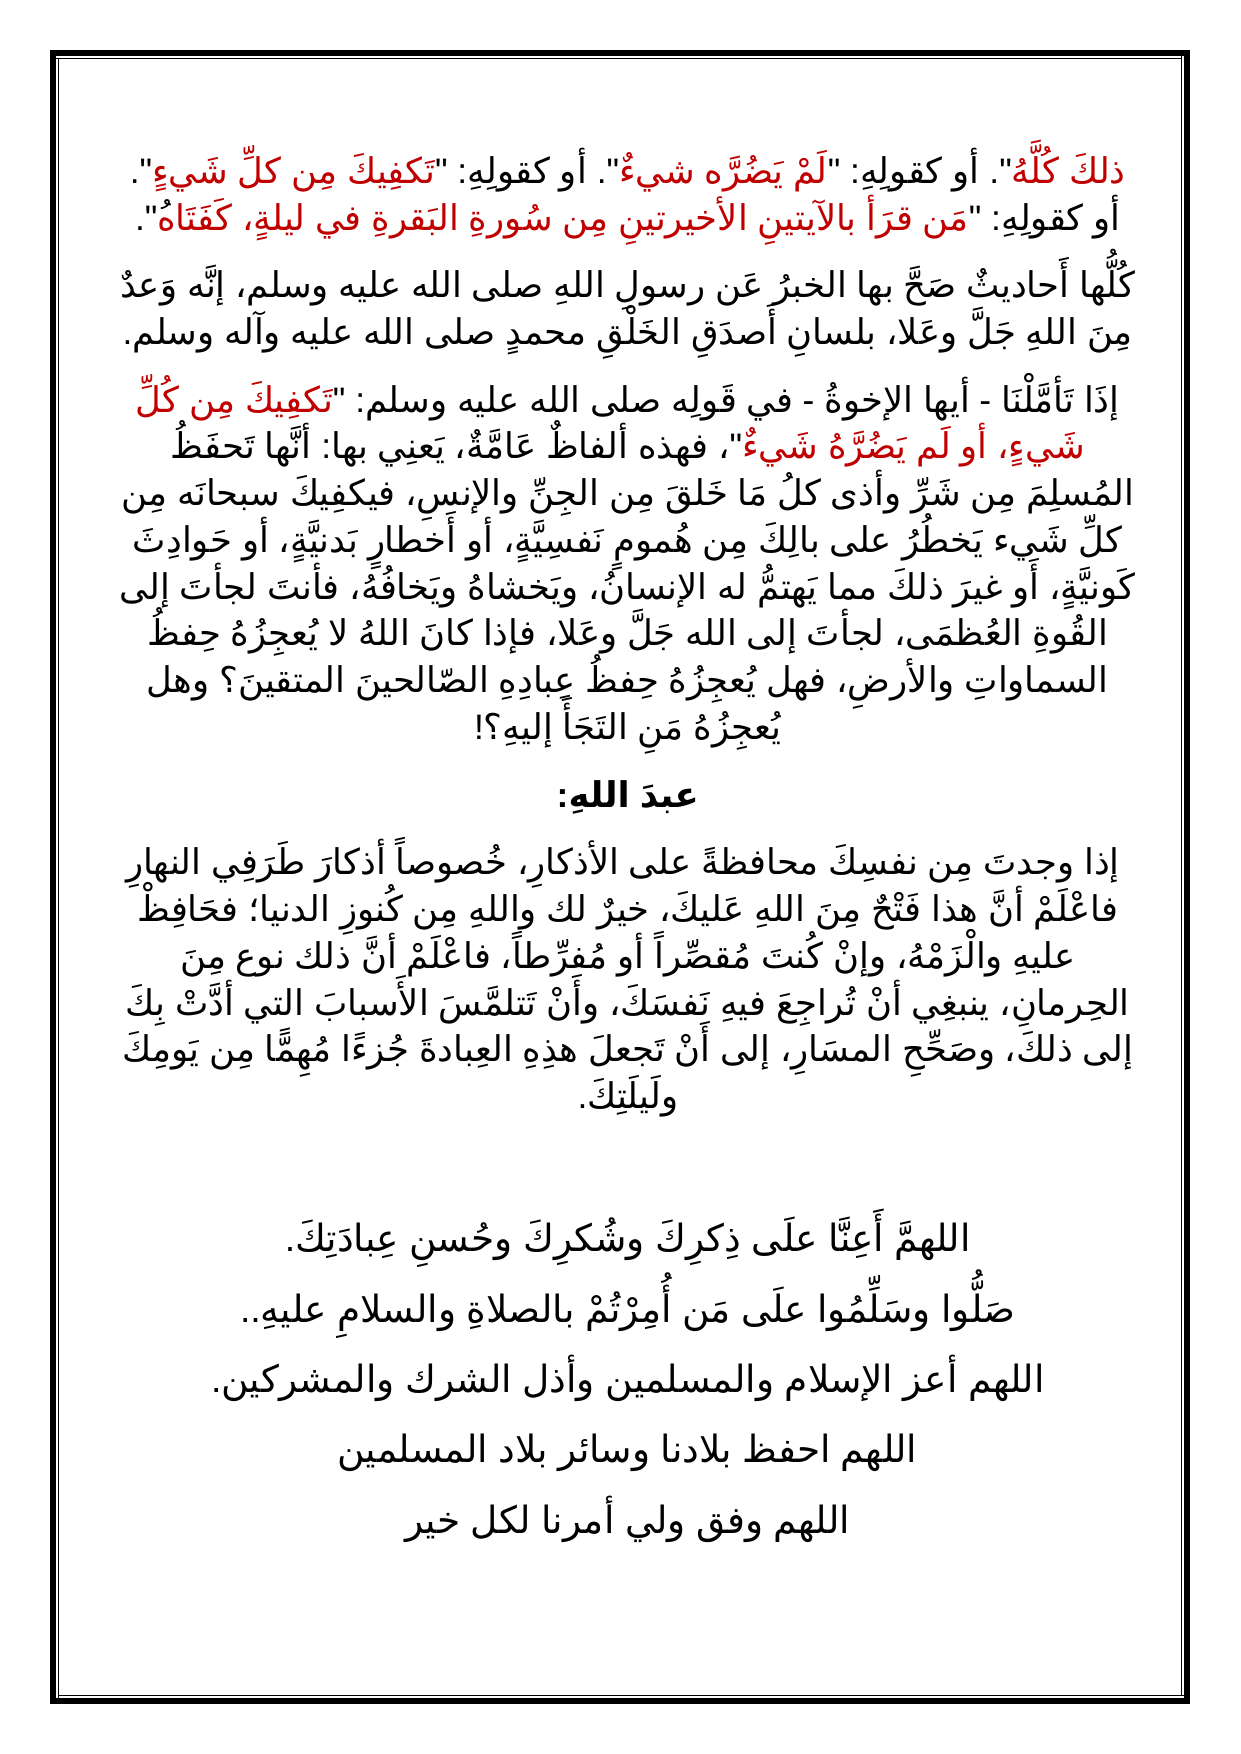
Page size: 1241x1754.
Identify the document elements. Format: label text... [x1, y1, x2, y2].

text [118, 150, 1137, 237]
text إذا وجدتَ مِن نفسِكَ محافظةً على الأذكارِ، خُصوصاً أذكارَ طَرَفِي النهارِ فاعْلَمْ أنَّ هذا فَتْحٌ مِنَ اللهِ عَليكَ، خيرٌ لك واللهِ مِن كُنوزِ الدنيا؛ فحَافِظْ عليهِ والْزَمْهُ، وإنْ كُنتَ مُقصِّراً أو مُفرِّطاً، فاعْلَمْ أنَّ ذلك نوع مِنَ الحِرمانِ، ينبغِي أنْ تُراجِعَ فيهِ نَفسَكَ، وأَنْ تَتلمَّسَ الأَسبابَ التي أدَّتْ بِكَ إلى ذلكَ، وصَحِّحِ المسَارِ، إلى أَنْ تَجعلَ هذِهِ العِبادةَ جُزءًا مُهِمًّا مِن يَومِكَ ولَيلَتِكَ. [118, 841, 1137, 1116]
text اللهم احفظ بلادنا وسائر بلاد المسلمين [118, 1428, 1137, 1471]
text عبدَ اللهِ: [118, 774, 1137, 814]
text كُلُّها أَحاديثٌ صَحَّ بها الخبرُ عَن رسولِ اللهِ صلى الله عليه وسلم، إنَّه وَعدٌ مِنَ اللهِ جَلَّ وعَلا، بلسانِ أَصدَقِ الخَلْقِ محمدٍ صلى الله عليه وآله وسلم. [118, 264, 1137, 352]
text اللهم أعز الإسلام والمسلمين وأذل الشرك والمشركين. [118, 1357, 1137, 1400]
text صَلُّوا وسَلِّمُوا علَى مَن أُمِرْتُمْ بالصلاةِ والسلامِ عليهِ.. [118, 1287, 1137, 1330]
text اللهمَّ أَعِنَّا علَى ذِكرِكَ وشُكرِكَ وحُسنِ عِبادَتِكَ. [118, 1216, 1137, 1259]
text اللهم وفق ولي أمرنا لكل خير [118, 1498, 1137, 1541]
text إذَا تَأمَّلْنَا - أيها الإخوةُ - في قَولِه صلى الله عليه وسلم: "تَكفِيكَ مِن كُلِّ شَيءٍ، أو لَم يَضُرَّهُ شَيءٌ"، فهذه ألفاظٌ عَامَّةٌ، يَعنِي بها: أنَّها تَحفَظُ المُسلِمَ مِن شَرِّ وأذى كلُ مَا خَلقَ مِن الجِنِّ والإنسِ، فيكفِيكَ سبحانَه مِن كلِّ شَيء يَخطُرُ على بالِكَ مِن هُمومٍ نَفسِيَّةٍ، أو أَخطارٍ بَدنيَّةٍ، أو حَوادِثَ كَونيَّةٍ، أَو غيرَ ذلكَ مما يَهتمُّ له الإنسانُ، ويَخشاهُ ويَخافُهُ، فأنتَ لجأتَ إلى القُوةِ العُظمَى، لجأتَ إلى الله جَلَّ وعَلا، فإذا كانَ اللهُ لا يُعجِزُهُ حِفظُ السماواتِ والأرضِ، فهل يُعجِزُهُ حِفظُ عِبادِهِ الصّالحينَ المتقينَ؟ وهل يُعجِزُهُ مَنِ التَجَأَ إليهِ؟! [118, 379, 1137, 747]
